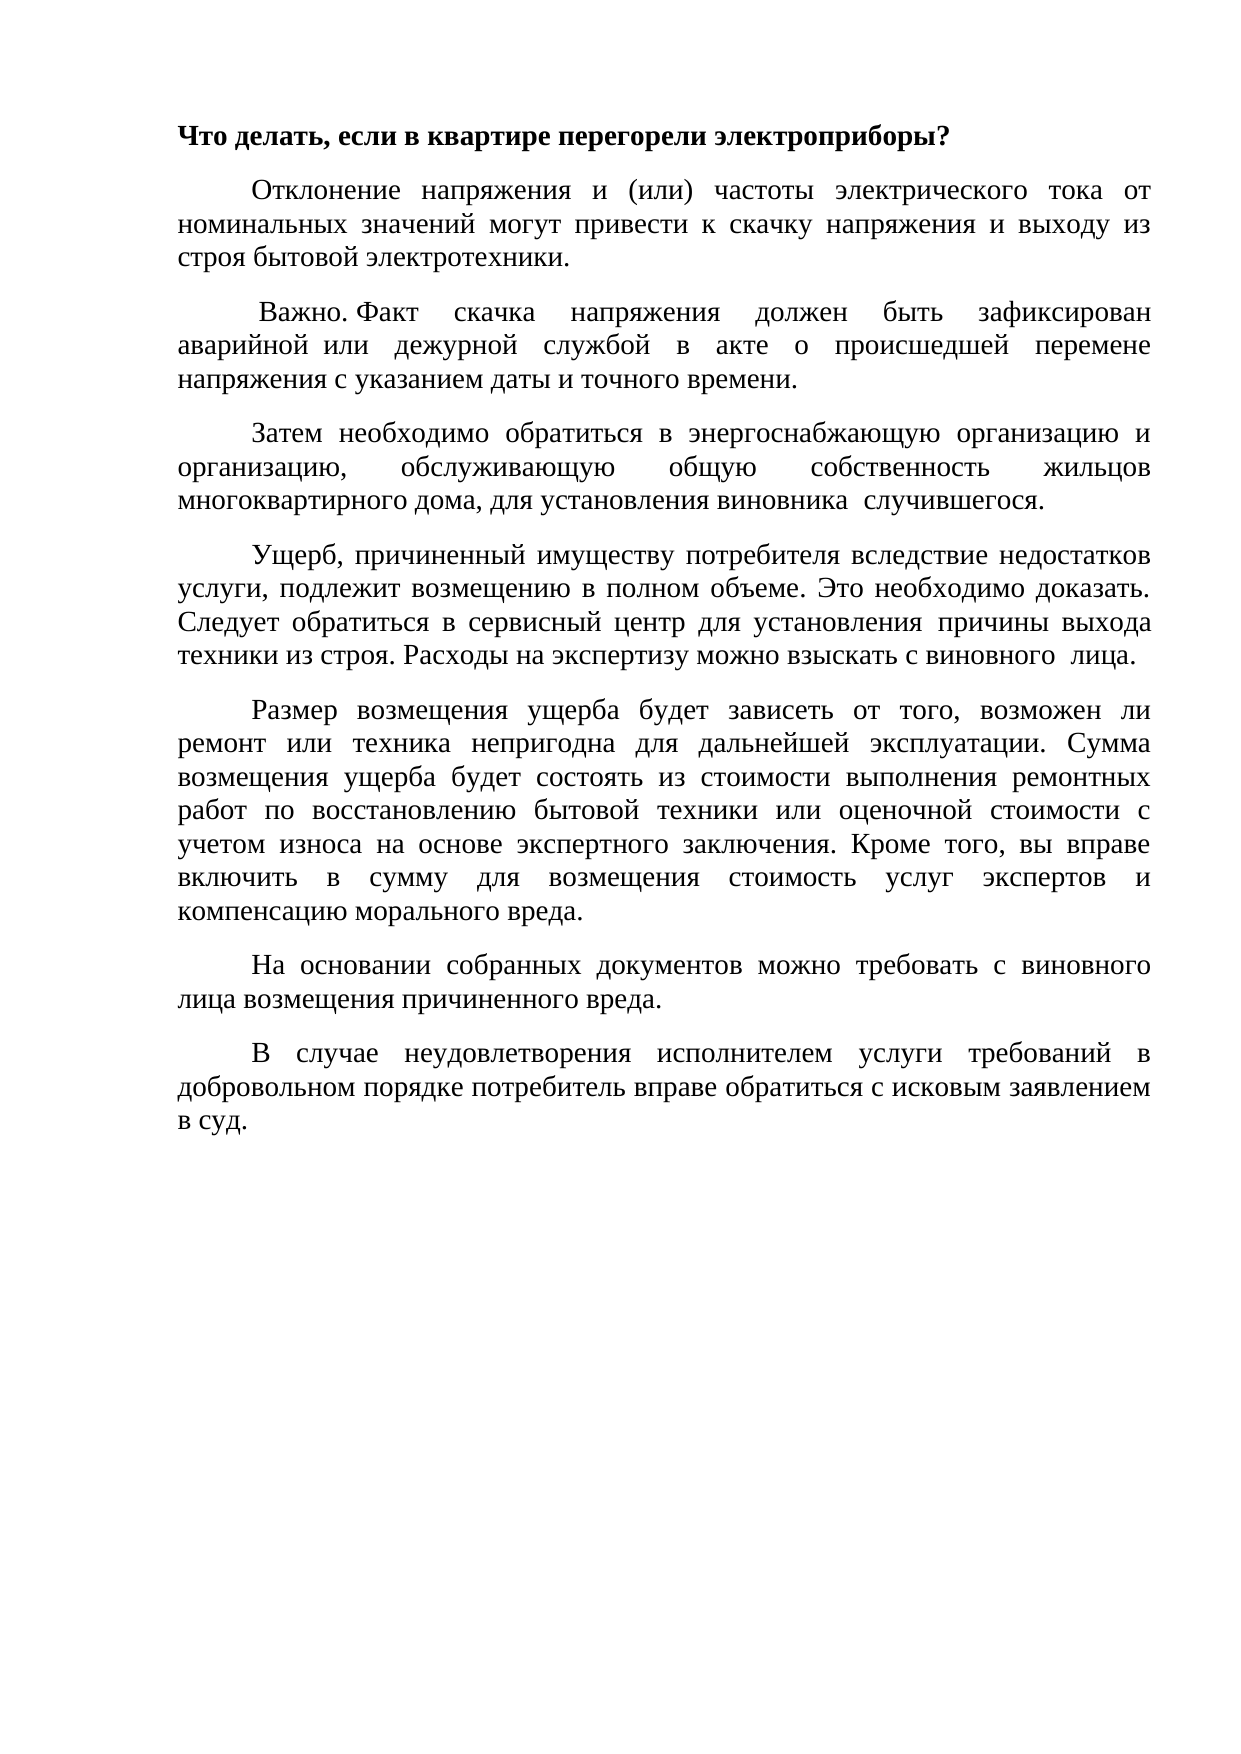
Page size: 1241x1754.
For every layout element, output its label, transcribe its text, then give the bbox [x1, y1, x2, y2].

text Размер возмещения ущерба будет зависеть от того, возможен ли ремонт или техника непригодна для дальнейшей эксплуатации. Сумма возмещения ущерба будет состоять из стоимости выполнения ремонтных работ по восстановлению бытовой техники или оценочной стоимости с учетом износа на основе экспертного заключения. Кроме того, вы вправе включить в сумму для возмещения стоимость услуг экспертов и компенсацию морального вреда. [177, 692, 1152, 927]
text На основании собранных документов можно требовать с виновного лица возмещения причиненного вреда. [177, 947, 1152, 1014]
text Ущерб, причиненный имуществу потребителя вследствие недостатков услуги, подлежит возмещению в полном объеме. Это необходимо доказать. Следует обратиться в сервисный центр для установления причины выхода техники из строя. Расходы на экспертизу можно взыскать с виновного лица. [177, 537, 1152, 671]
text В случае неудовлетворения исполнителем услуги требований в добровольном порядке потребитель вправе обратиться с исковым заявлением в суд. [177, 1035, 1152, 1136]
text Важно. Факт скачка напряжения должен быть зафиксирован аварийной или дежурной службой в акте о происшедшей перемене напряжения с указанием даты и точного времени. [177, 294, 1152, 394]
text Что делать, если в квартире перегорели электроприборы? [177, 118, 1152, 152]
text Затем необходимо обратиться в энергоснабжающую организацию и организацию, обслуживающую общую собственность жильцов многоквартирного дома, для установления виновника случившегося. [177, 415, 1152, 516]
text Отклонение напряжения и (или) частоты электрического тока от номинальных значений могут привести к скачку напряжения и выходу из строя бытовой электротехники. [177, 172, 1152, 273]
